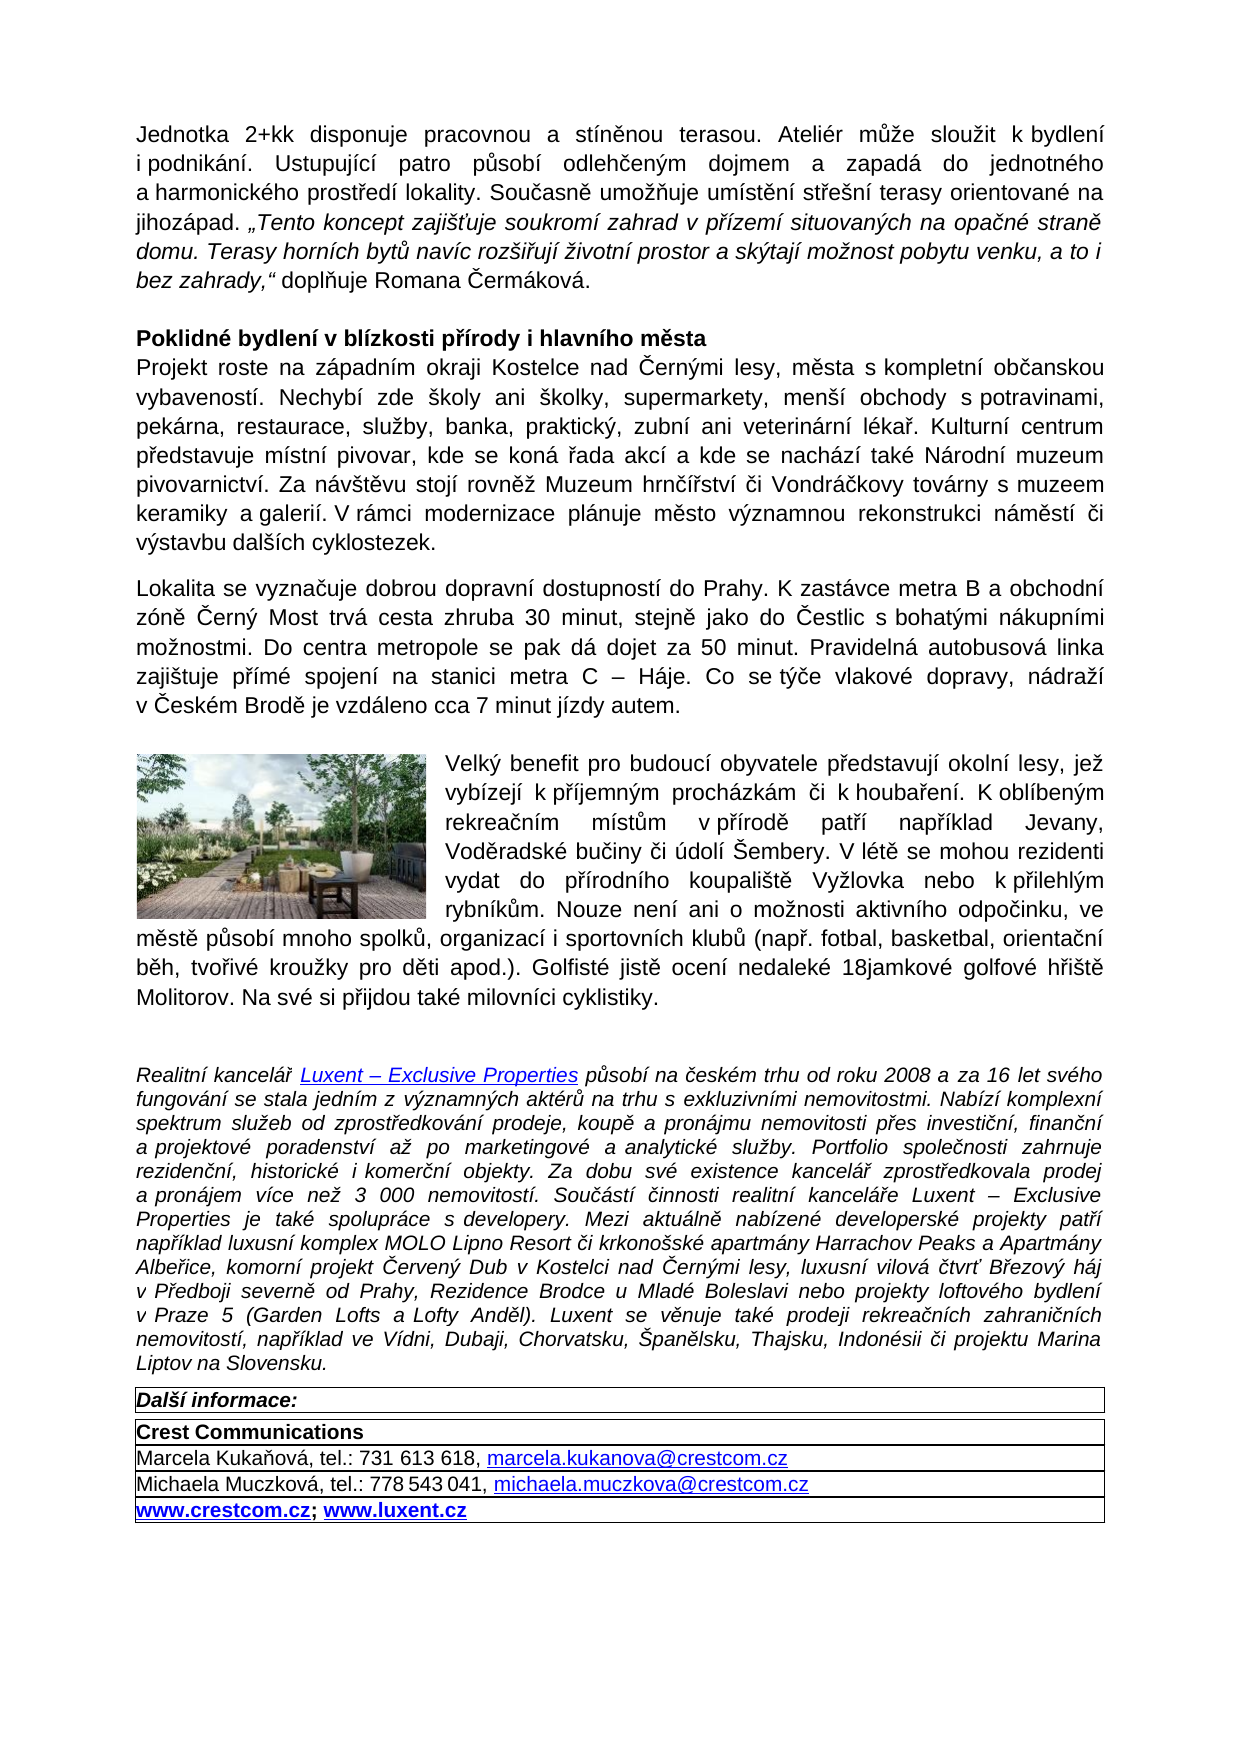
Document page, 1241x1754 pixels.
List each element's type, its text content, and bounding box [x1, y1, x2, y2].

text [136, 118, 1104, 293]
text www.crestcom.cz; www.luxent.cz [136, 1498, 1104, 1522]
text Lokalita se vyznačuje dobrou dopravní dostupností do Prahy. K zastávce metra B a obchodní zóně Černý Most trvá cesta zhruba 30 minut, stejně jako do Čestlic s bohatými nákupními možnostmi. Do centra metropole se pak dá dojet za 50 minut. Pravidelná autobusová linka zajištuje přímé spojení na stanici metra C – Háje. Co se týče vlakové dopravy, nádraží v Českém Brodě je vzdáleno cca 7 minut jízdy autem. [136, 572, 1104, 718]
text Projekt roste na západním okraji Kostelce nad Černými lesy, města s kompletní občanskou vybaveností. Nechybí zde školy ani školky, supermarkety, menší obchody s potravinami, pekárna, restaurace, služby, banka, praktický, zubní ani veterinární lékař. Kulturní centrum představuje místní pivovar, kde se koná řada akcí a kde se nachází také Národní muzeum pivovarnictví. Za návštěvu stojí rovněž Muzeum hrnčířství či Vondráčkovy továrny s muzeem keramiky a galerií. V rámci modernizace plánuje město významnou rekonstrukci náměstí či výstavbu dalších cyklostezek. [136, 351, 1104, 556]
text Crest Communications [136, 1420, 1104, 1444]
text Michaela Muczková, tel.: 778 543 041, michaela.muczkova@crestcom.cz [136, 1472, 1104, 1496]
text Poklidné bydlení v blízkosti přírody i hlavního města [136, 322, 1104, 351]
text Další informace: [136, 1388, 1104, 1412]
text Realitní kancelář Luxent – Exclusive Properties působí na českém trhu od roku 2008 a za 16 let svého fungování se stala jedním z významných aktérů na trhu s exkluzivními nemovitostmi. Nabízí komplexní spektrum služeb od zprostředkování prodeje, koupě a pronájmu nemovitosti přes investiční, finanční a projektové poradenství až po marketingové a analytické služby. Portfolio společnosti zahrnuje rezidenční, historické i komerční objekty. Za dobu své existence kancelář zprostředkovala prodej a pronájem více než 3 000 nemovitostí. Součástí činnosti realitní kanceláře Luxent – Exclusive Properties je také spolupráce s developery. Mezi aktuálně nabízené developerské projekty patří například luxusní komplex MOLO Lipno Resort či krkonošské apartmány Harrachov Peaks a Apartmány Albeřice, komorní projekt Červený Dub v Kostelci nad Černými lesy, luxusní vilová čtvrť Březový háj v Předboji severně od Prahy, Rezidence Brodce u Mladé Boleslavi nebo projekty loftového bydlení v Praze 5 (Garden Lofts a Lofty Anděl). Luxent se věnuje také prodeji rekreačních zahraničních nemovitostí, například ve Vídni, Dubaji, Chorvatsku, Španělsku, Thajsku, Indonésii či projektu Marina Liptov na Slovensku. [136, 1063, 1104, 1374]
text Marcela Kukaňová, tel.: 731 613 618, marcela.kukanova@crestcom.cz [136, 1446, 1104, 1470]
text Velký benefit pro budoucí obyvatele představují okolní lesy, jež vybízejí k příjemným procházkám či k houbaření. K oblíbeným rekreačním místům v přírodě patří například Jevany, Voděradské bučiny či údolí Šembery. V létě se mohou rezidenti vydat do přírodního koupaliště Vyžlovka nebo k přilehlým rybníkům. Nouze není ani o možnosti aktivního odpočinku, ve městě působí mnoho spolků, organizací i sportovních klubů (např. fotbal, basketbal, orientační běh, tvořivé kroužky pro děti apod.). Golfisté jistě ocení nedaleké 18jamkové golfové hřiště Molitorov. Na své si přijdou také milovníci cyklistiky. [136, 747, 1104, 1010]
picture [135, 754, 426, 917]
